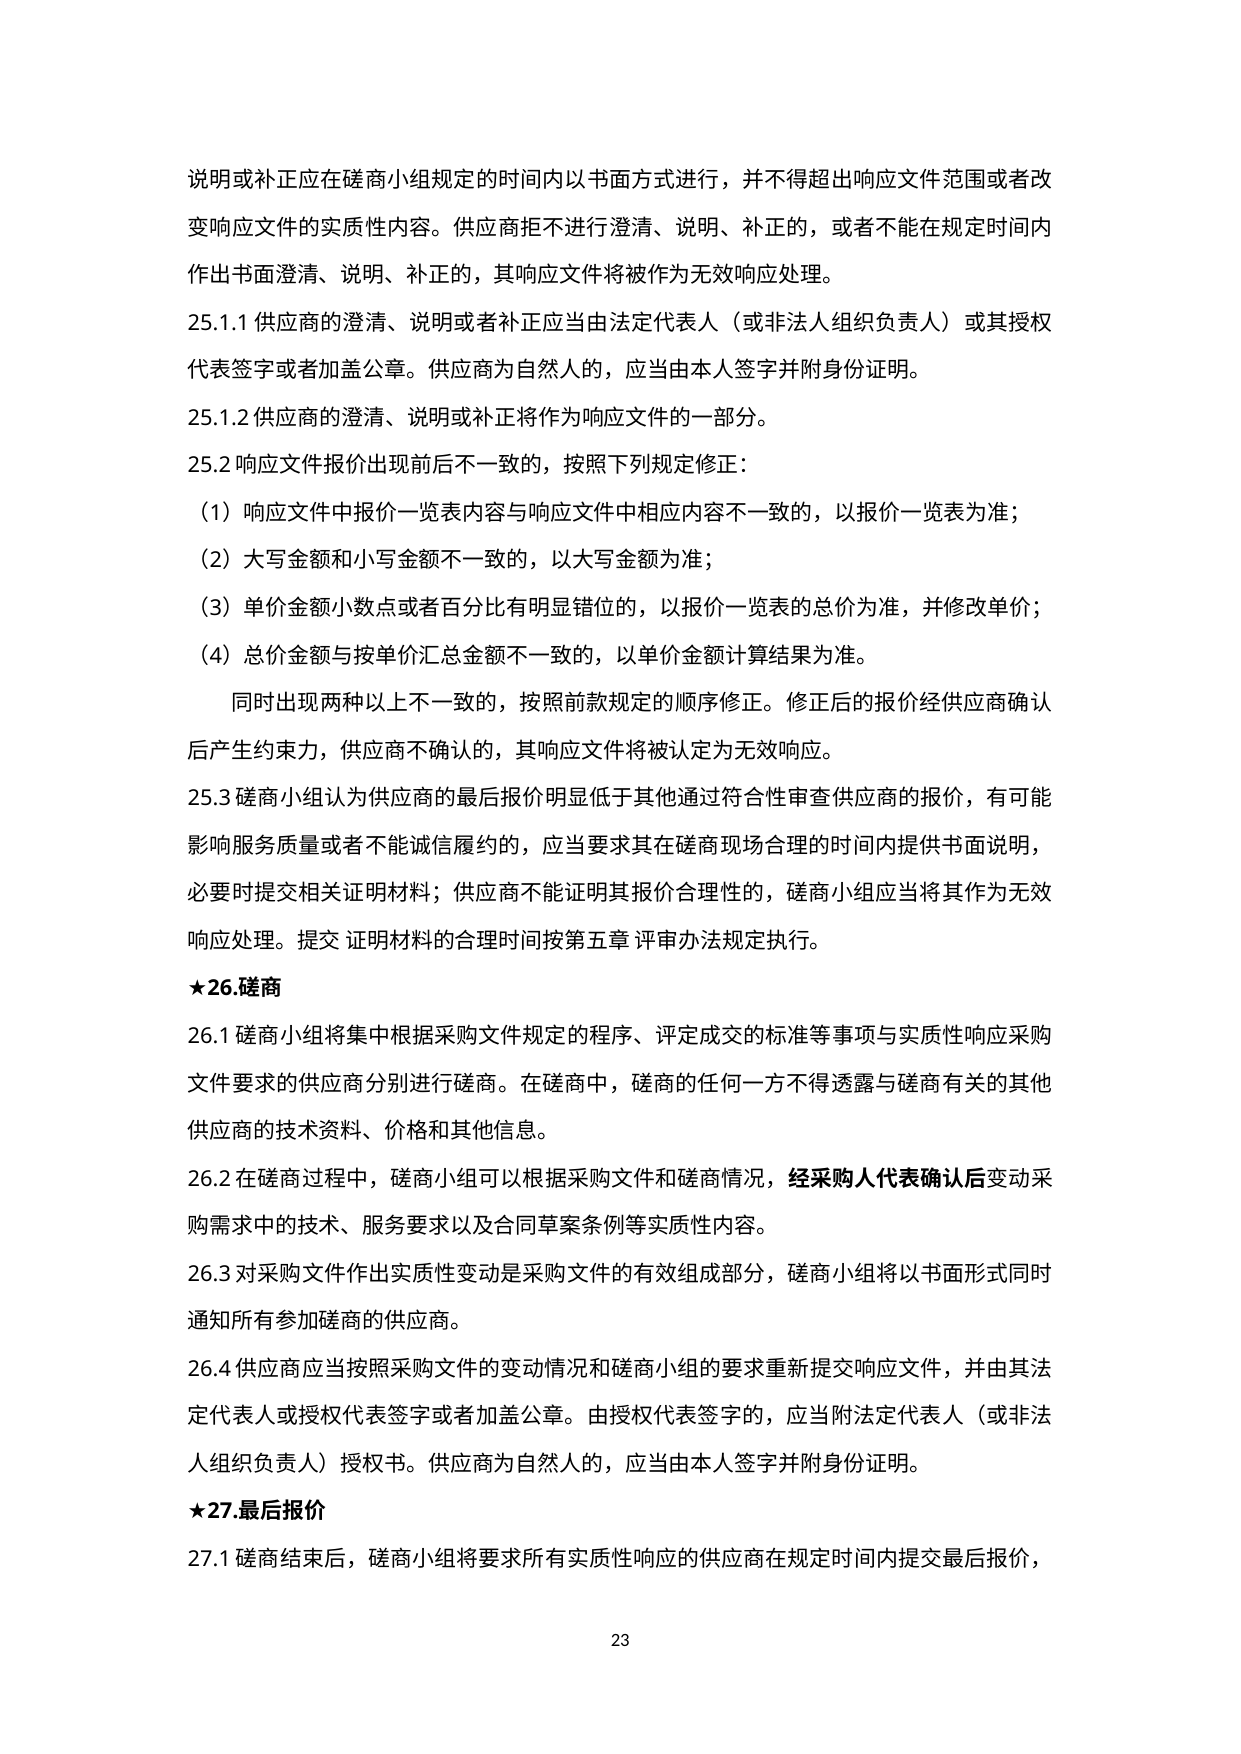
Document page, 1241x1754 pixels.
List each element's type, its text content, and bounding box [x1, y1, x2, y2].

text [187, 162, 1053, 289]
text 同时出现两种以上不一致的，按照前款规定的顺序修正。修正后的报价经供应商确认后产生约束力，供应商不确认的，其响应文件将被认定为无效响应。 [187, 685, 1053, 764]
text （1）响应文件中报价一览表内容与响应文件中相应内容不一致的，以报价一览表为准； [187, 495, 1053, 527]
text ★27.最后报价 [187, 1493, 1053, 1525]
text 26.3对采购文件作出实质性变动是采购文件的有效组成部分，磋商小组将以书面形式同时通知所有参加磋商的供应商。 [187, 1256, 1053, 1335]
text （3）单价金额小数点或者百分比有明显错位的，以报价一览表的总价为准，并修改单价； [187, 590, 1053, 622]
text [187, 1541, 1053, 1573]
text 26.2在磋商过程中，磋商小组可以根据采购文件和磋商情况，经采购人代表确认后变动采购需求中的技术、服务要求以及合同草案条例等实质性内容。 [187, 1161, 1053, 1240]
text 26.1磋商小组将集中根据采购文件规定的程序、评定成交的标准等事项与实质性响应采购文件要求的供应商分别进行磋商。在磋商中，磋商的任何一方不得透露与磋商有关的其他供应商的技术资料、价格和其他信息。 [187, 1018, 1053, 1145]
text （2）大写金额和小写金额不一致的，以大写金额为准； [187, 542, 1053, 574]
text 25.1.2供应商的澄清、说明或补正将作为响应文件的一部分。 [187, 399, 1053, 431]
text 25.3磋商小组认为供应商的最后报价明显低于其他通过符合性审查供应商的报价，有可能影响服务质量或者不能诚信履约的，应当要求其在磋商现场合理的时间内提供书面说明，必要时提交相关证明材料；供应商不能证明其报价合理性的，磋商小组应当将其作为无效响应处理。提交 证明材料的合理时间按第五章 评审办法规定执行。 [187, 780, 1053, 954]
text （4）总价金额与按单价汇总金额不一致的，以单价金额计算结果为准。 [187, 638, 1053, 669]
text 25.1.1供应商的澄清、说明或者补正应当由法定代表人（或非法人组织负责人）或其授权代表签字或者加盖公章。供应商为自然人的，应当由本人签字并附身份证明。 [187, 304, 1053, 384]
text ★26.磋商 [187, 970, 1053, 1002]
text 26.4供应商应当按照采购文件的变动情况和磋商小组的要求重新提交响应文件，并由其法定代表人或授权代表签字或者加盖公章。由授权代表签字的，应当附法定代表人（或非法人组织负责人）授权书。供应商为自然人的，应当由本人签字并附身份证明。 [187, 1351, 1053, 1477]
text 25.2响应文件报价出现前后不一致的，按照下列规定修正： [187, 447, 1053, 479]
